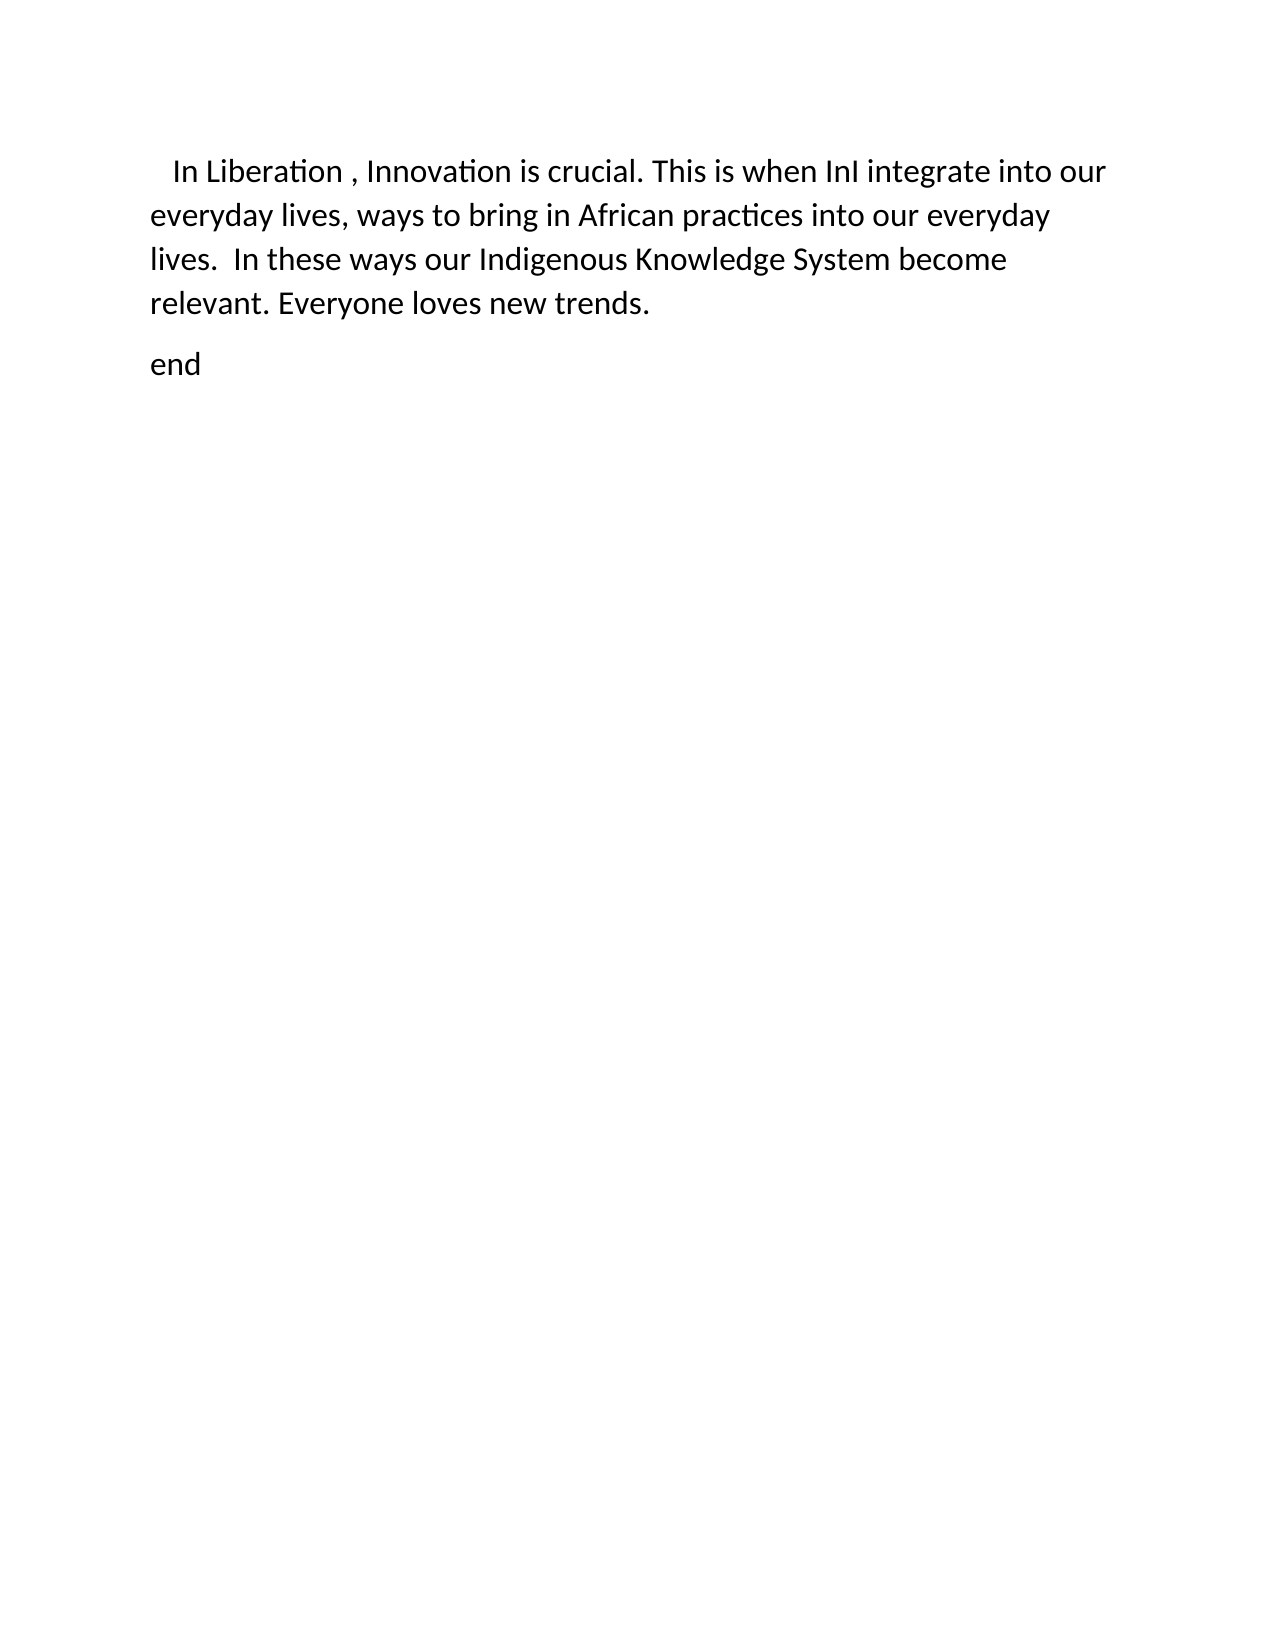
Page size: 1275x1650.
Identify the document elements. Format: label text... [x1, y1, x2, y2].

text In Liberation , Innovation is crucial. This is when InI integrate into our everyday lives, ways to bring in African practices into our everyday lives. In these ways our Indigenous Knowledge System become relevant. Everyone loves new trends. [150, 150, 1125, 323]
text end [150, 342, 1125, 383]
